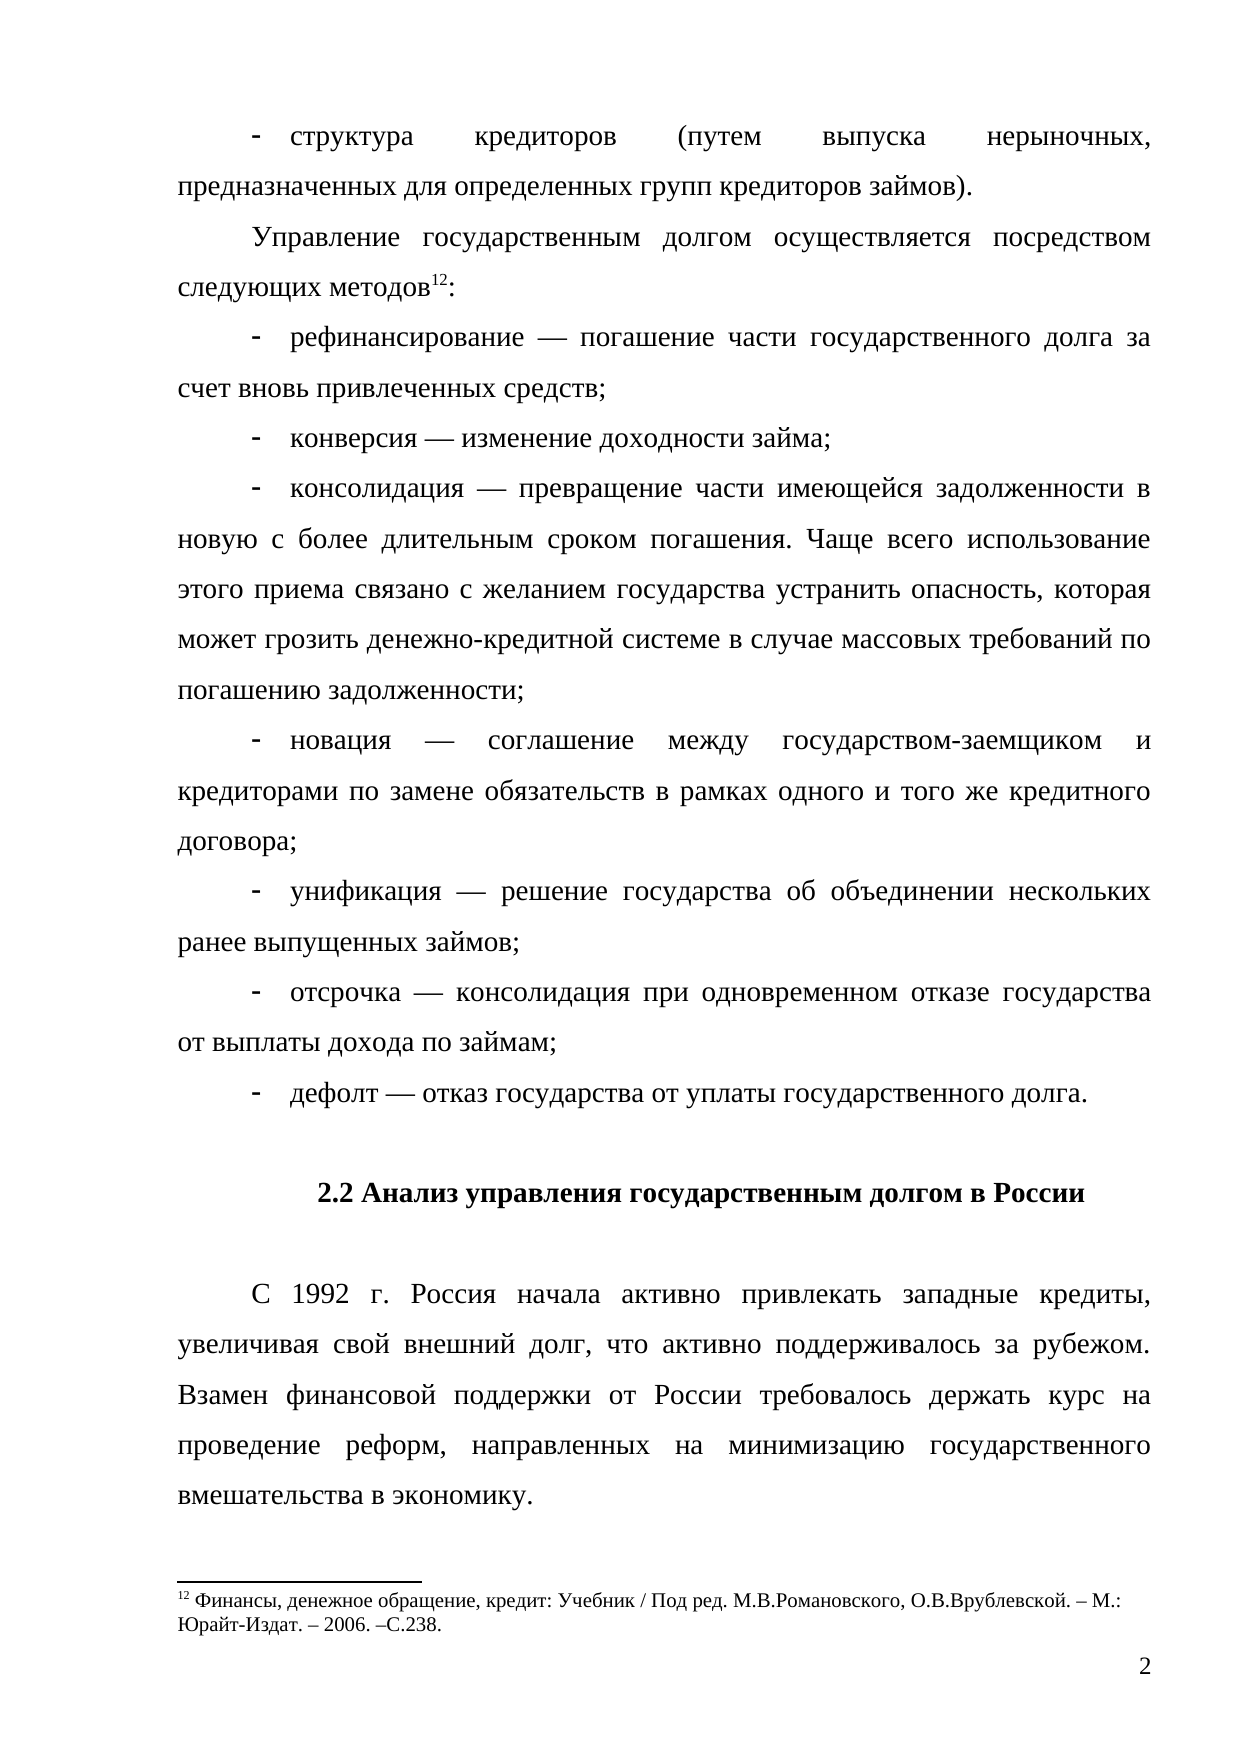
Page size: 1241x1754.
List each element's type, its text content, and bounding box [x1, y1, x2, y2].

list дефолт — отказ государства от уплаты государственного долга. [177, 1075, 1152, 1108]
list структура кредиторов (путем выпуска нерыночных, предназначенных для определенных групп кредиторов займов). [177, 118, 1152, 202]
list новация — соглашение между государством-заемщиком и кредиторами по замене обязательств в рамках одного и того же кредитного договора; [177, 722, 1152, 857]
text 2.2 Анализ управления государственным долгом в России [177, 1176, 1152, 1209]
text Управление государственным долгом осуществляется посредством следующих методов: [177, 219, 1152, 303]
text С 1992 г. Россия начала активно привлекать западные кредиты, увеличивая свой внешний долг, что активно поддерживалось за рубежом. Взамен финансовой поддержки от России требовалось держать курс на проведение реформ, направленных на минимизацию государственного вмешательства в экономику. [177, 1276, 1152, 1511]
list унификация — решение государства об объединении нескольких ранее выпущенных займов; [177, 873, 1152, 957]
list конверсия — изменение доходности займа; [177, 420, 1152, 454]
list рефинансирование — погашение части государственного долга за счет вновь привлеченных средств; [177, 319, 1152, 403]
list отсрочка — консолидация при одновременном отказе государства от выплаты дохода по займам; [177, 974, 1152, 1058]
list консолидация — превращение части имеющейся задолженности в новую с более длительным сроком погашения. Чаще всего использование этого приема связано с желанием государства устранить опасность, которая может грозить денежно-кредитной системе в случае массовых требований по погашению задолженности; [177, 471, 1152, 706]
